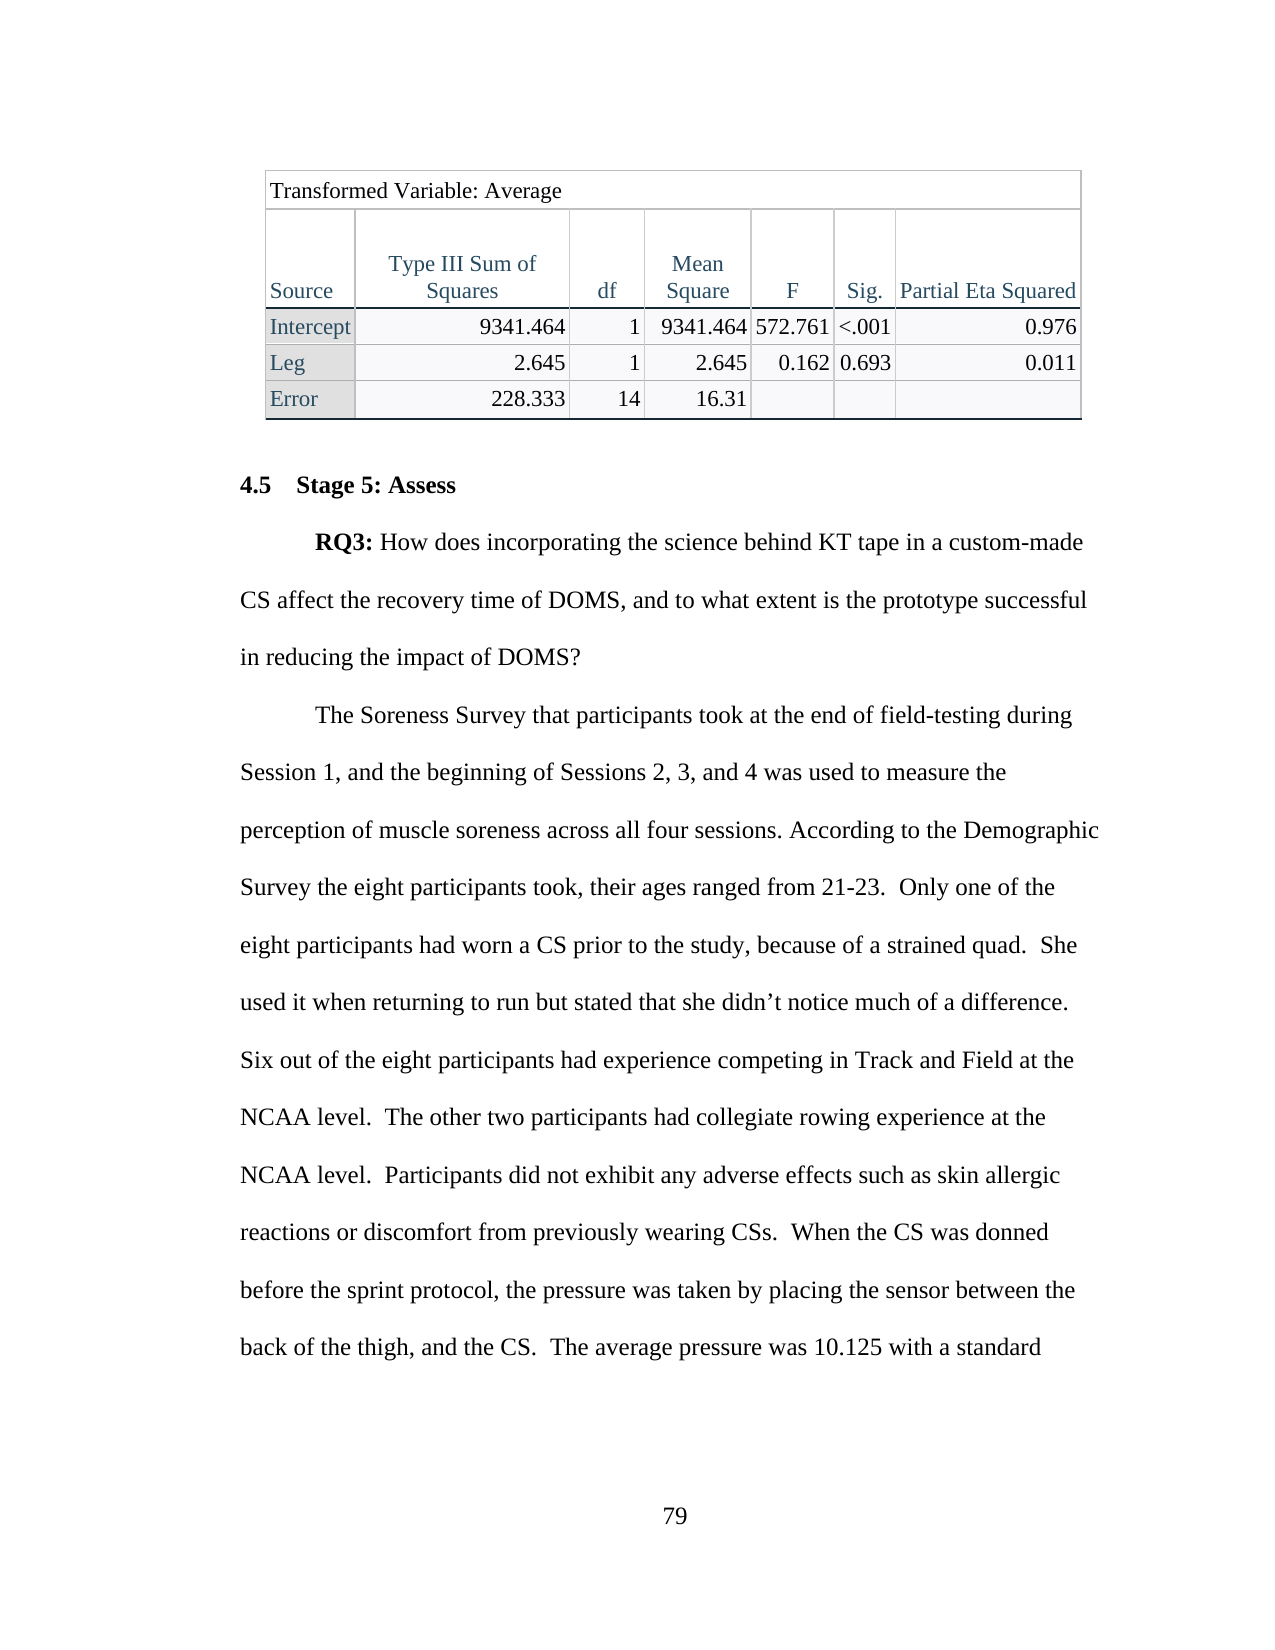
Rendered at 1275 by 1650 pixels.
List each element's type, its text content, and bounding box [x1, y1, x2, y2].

table_cell 1 [570, 309, 644, 343]
table_cell 2.645 [645, 345, 750, 380]
table_cell [752, 381, 833, 418]
table_cell 14 [570, 381, 644, 418]
table_cell 572.761 [752, 309, 833, 343]
table_cell Leg [266, 345, 354, 380]
table_cell Error [266, 381, 354, 418]
table_cell Partial Eta Squared [896, 210, 1080, 307]
table_cell 16.31 [645, 381, 750, 418]
table_cell Intercept [266, 309, 354, 343]
table_cell Mean Square [645, 210, 750, 307]
table_cell Sig. [835, 210, 895, 307]
text RQ3: How does incorporating the science behind KT tape in a custom-made CS affect the recovery time of DOMS, and to what extent is the prototype successful in reducing the impact of DOMS? [240, 527, 1110, 671]
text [240, 700, 1110, 1361]
table_cell 228.333 [356, 381, 569, 418]
table_cell 1 [570, 345, 644, 380]
table_cell 2.645 [356, 345, 569, 380]
table_cell 9341.464 [645, 309, 750, 343]
table_cell <.001 [835, 309, 895, 343]
table_cell Transformed Variable: Average [266, 171, 1080, 208]
table_cell df [570, 210, 644, 307]
subtitle Stage 5: Assess [240, 470, 1110, 499]
table_cell [896, 381, 1080, 418]
table_cell Source [266, 210, 354, 307]
table_cell 0.162 [752, 345, 833, 380]
table_cell 0.976 [896, 309, 1080, 343]
table_cell 0.011 [896, 345, 1080, 380]
table_cell Type III Sum of Squares [356, 210, 569, 307]
table_cell 0.693 [835, 345, 895, 380]
table_cell 9341.464 [356, 309, 569, 343]
table_cell F [752, 210, 833, 307]
table_cell [835, 381, 895, 418]
